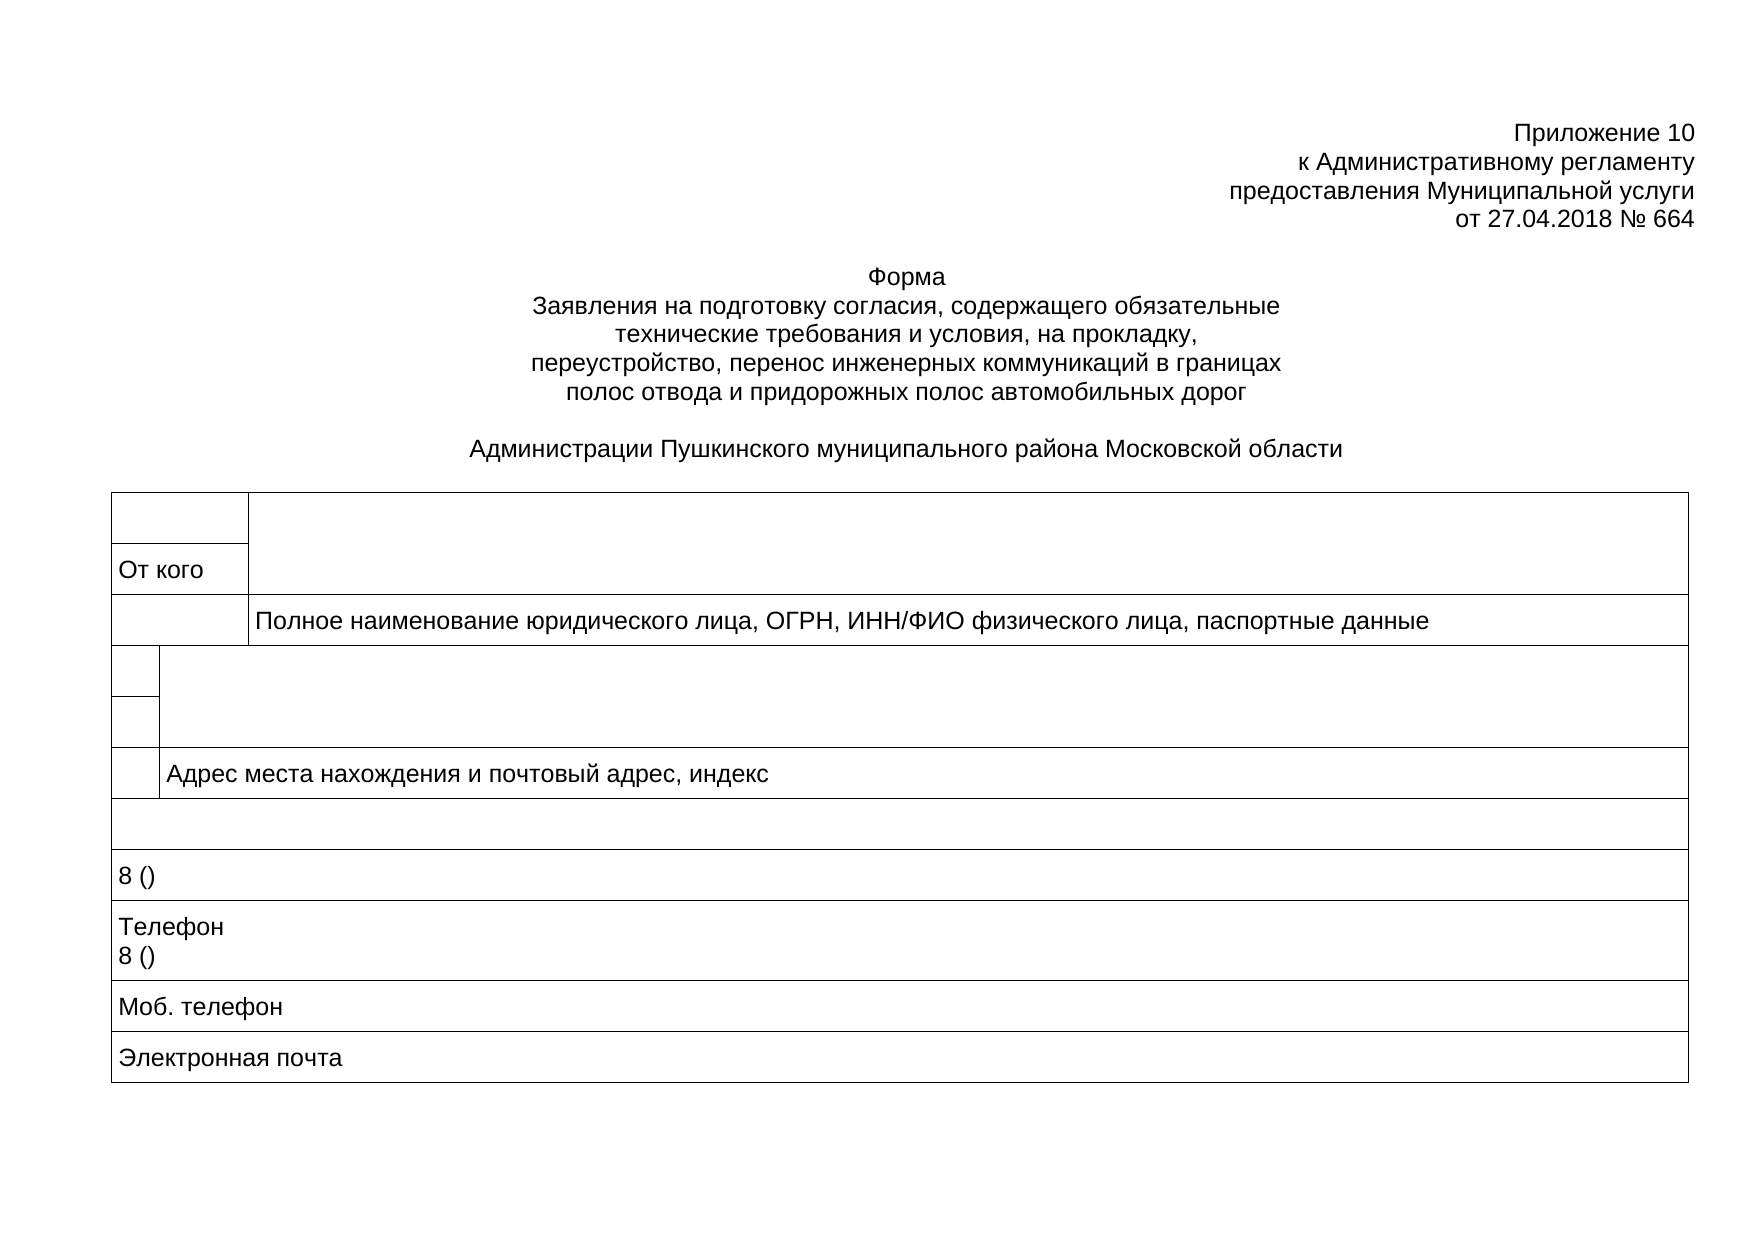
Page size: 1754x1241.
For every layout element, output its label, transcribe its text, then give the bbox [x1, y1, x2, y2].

text Администрации Пушкинского муниципального района Московской области [118, 434, 1695, 463]
table_cell [112, 748, 159, 798]
text от 27.04.2018 № 664 [118, 204, 1695, 233]
text Приложение 10 [118, 118, 1695, 147]
table_cell [112, 646, 159, 696]
text предоставления Муниципальной услуги [118, 176, 1695, 204]
text переустройство, перенос инженерных коммуникаций в границах [118, 348, 1695, 377]
table_cell 8 () [112, 850, 1688, 900]
table_cell [160, 646, 1688, 747]
table_header [112, 493, 248, 543]
text технические требования и условия, на прокладку, [118, 319, 1695, 348]
text Заявления на подготовку согласия, содержащего обязательные [118, 291, 1695, 319]
text к Административному регламенту [118, 147, 1695, 176]
table_cell [112, 595, 248, 645]
table_cell Телефон 8 () [112, 901, 1688, 980]
table_header [249, 493, 1688, 594]
text полос отвода и придорожных полос автомобильных дорог [118, 377, 1695, 406]
table_cell Полное наименование юридического лица, ОГРН, ИНН/ФИО физического лица, паспортные данные [249, 595, 1688, 645]
text Форма [118, 262, 1695, 291]
table_cell От кого [112, 544, 248, 594]
table_cell [112, 697, 159, 747]
table_cell [112, 799, 1688, 849]
table_cell Электронная почта [112, 1032, 1688, 1082]
table_cell Моб. телефон [112, 981, 1688, 1031]
table_cell Адрес места нахождения и почтовый адрес, индекс [160, 748, 1688, 798]
